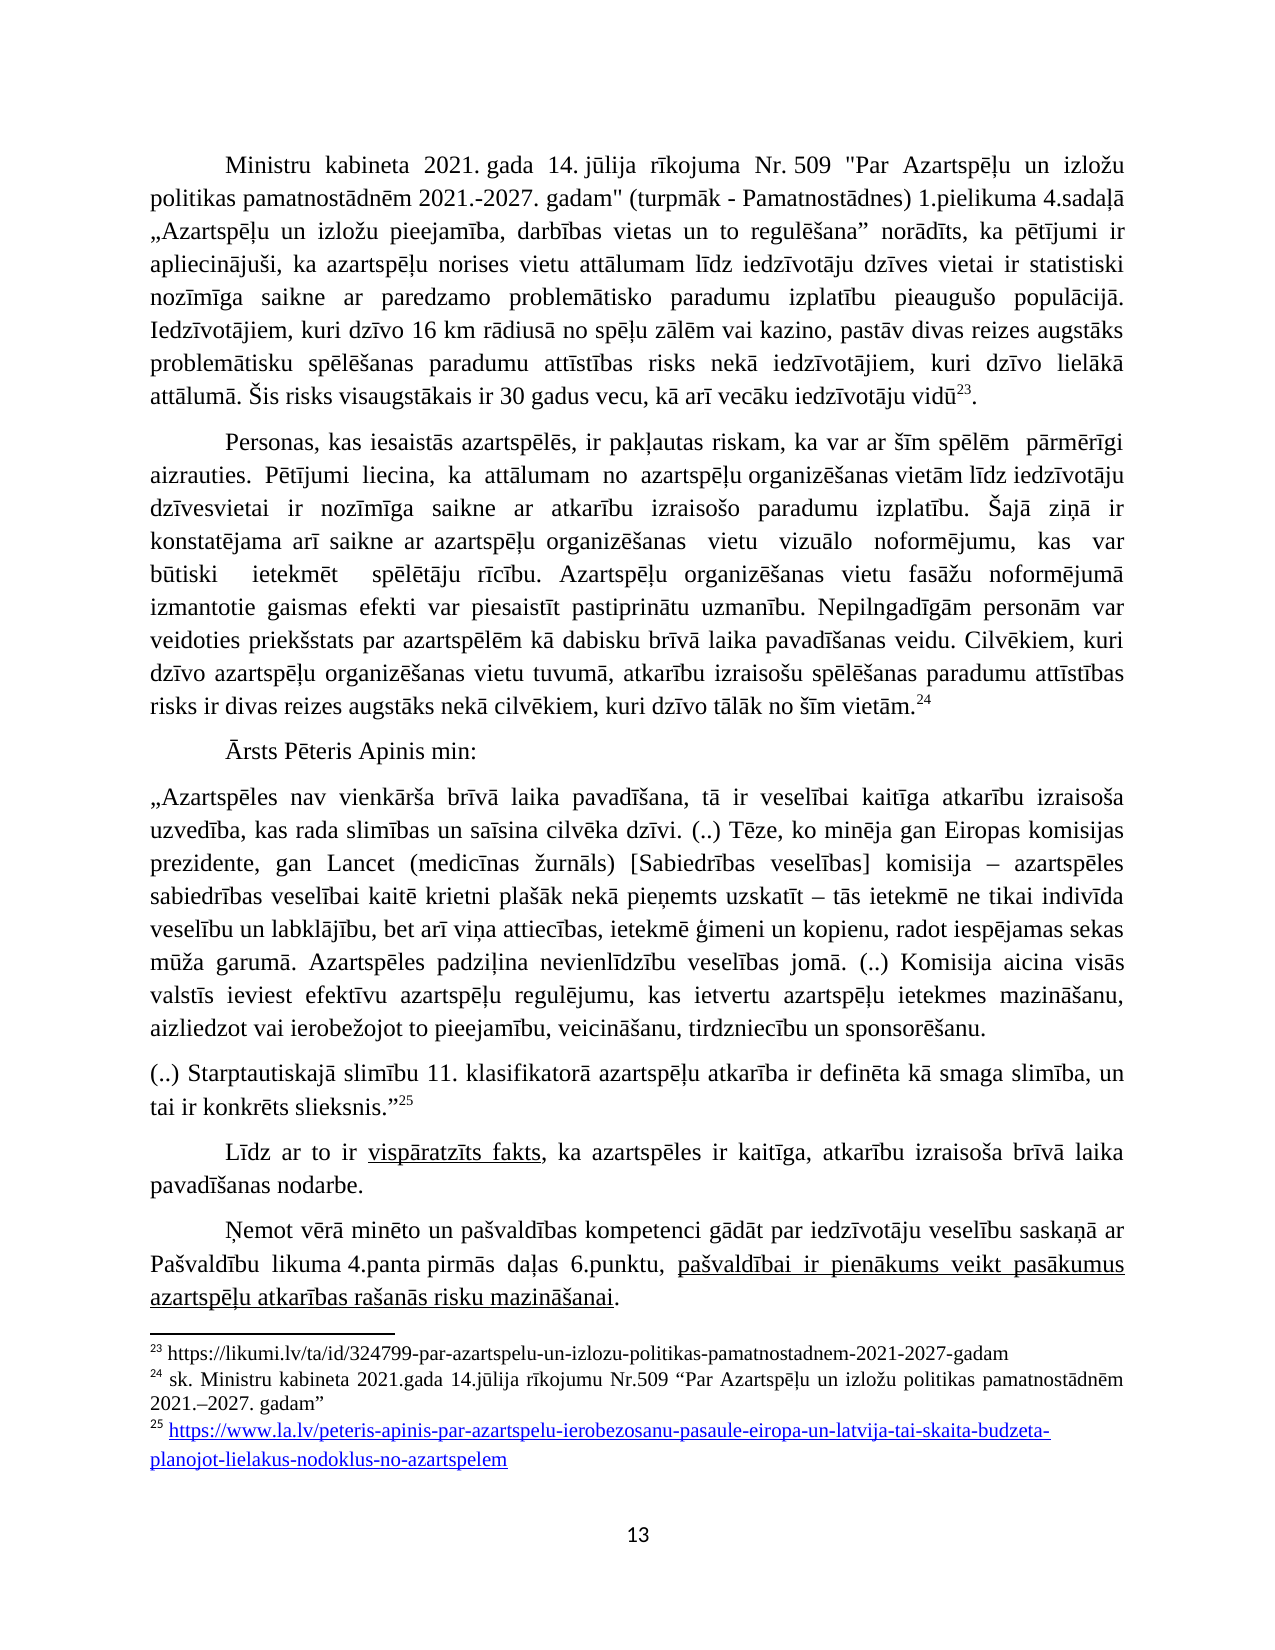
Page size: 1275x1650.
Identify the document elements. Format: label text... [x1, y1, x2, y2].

text Personas, kas iesaistās azartspēlēs, ir pakļautas riskam, ka var ar šīm spēlēm pārmērīgi aizrauties. Pētījumi liecina, ka attālumam no azartspēļu organizēšanas vietām līdz iedzīvotāju dzīvesvietai ir nozīmīga saikne ar atkarību izraisošo paradumu izplatību. Šajā ziņā ir konstatējama arī saikne ar azartspēļu organizēšanas vietu vizuālo noformējumu, kas var būtiski ietekmēt spēlētāju rīcību. Azartspēļu organizēšanas vietu fasāžu noformējumā izmantotie gaismas efekti var piesaistīt pastiprinātu uzmanību. Nepilngadīgām personām var veidoties priekšstats par azartspēlēm kā dabisku brīvā laika pavadīšanas veidu. Cilvēkiem, kuri dzīvo azartspēļu organizēšanas vietu tuvumā, atkarību izraisošu spēlēšanas paradumu attīstības risks ir divas reizes augstāks nekā cilvēkiem, kuri dzīvo tālāk no šīm vietām. [150, 427, 1125, 719]
text Ministru kabineta 2021. gada 14. jūlija rīkojuma Nr. 509 "Par Azartspēļu un izložu politikas pamatnostādnēm 2021.-2027. gadam" (turpmāk - Pamatnostādnes) 1.pielikuma 4.sadaļā „Azartspēļu un izložu pieejamība, darbības vietas un to regulēšana” norādīts, ka pētījumi ir apliecinājuši, ka azartspēļu norises vietu attālumam līdz iedzīvotāju dzīves vietai ir statistiski nozīmīga saikne ar paredzamo problemātisko paradumu izplatību pieaugušo populācijā. Iedzīvotājiem, kuri dzīvo 16 km rādiusā no spēļu zālēm vai kazino, pastāv divas reizes augstāks problemātisku spēlēšanas paradumu attīstības risks nekā iedzīvotājiem, kuri dzīvo lielākā attālumā. Šis risks visaugstākais ir 30 gadus vecu, kā arī vecāku iedzīvotāju vidū. [150, 150, 1125, 410]
text Ārsts Pēteris Apinis min: [150, 736, 1125, 765]
text (..) Starptautiskajā slimību 11. klasifikatorā azartspēļu atkarība ir definēta kā smaga slimība, un tai ir konkrēts slieksnis.” [150, 1058, 1125, 1120]
text Ņemot vērā minēto un pašvaldības kompetenci gādāt par iedzīvotāju veselību saskaņā ar Pašvaldību likuma 4.panta pirmās daļas 6.punktu, pašvaldībai ir pienākums veikt pasākumus azartspēļu atkarības rašanās risku mazināšanai. [150, 1216, 1125, 1310]
text Līdz ar to ir vispāratzīts fakts, ka azartspēles ir kaitīga, atkarību izraisoša brīvā laika pavadīšanas nodarbe. [150, 1137, 1125, 1199]
